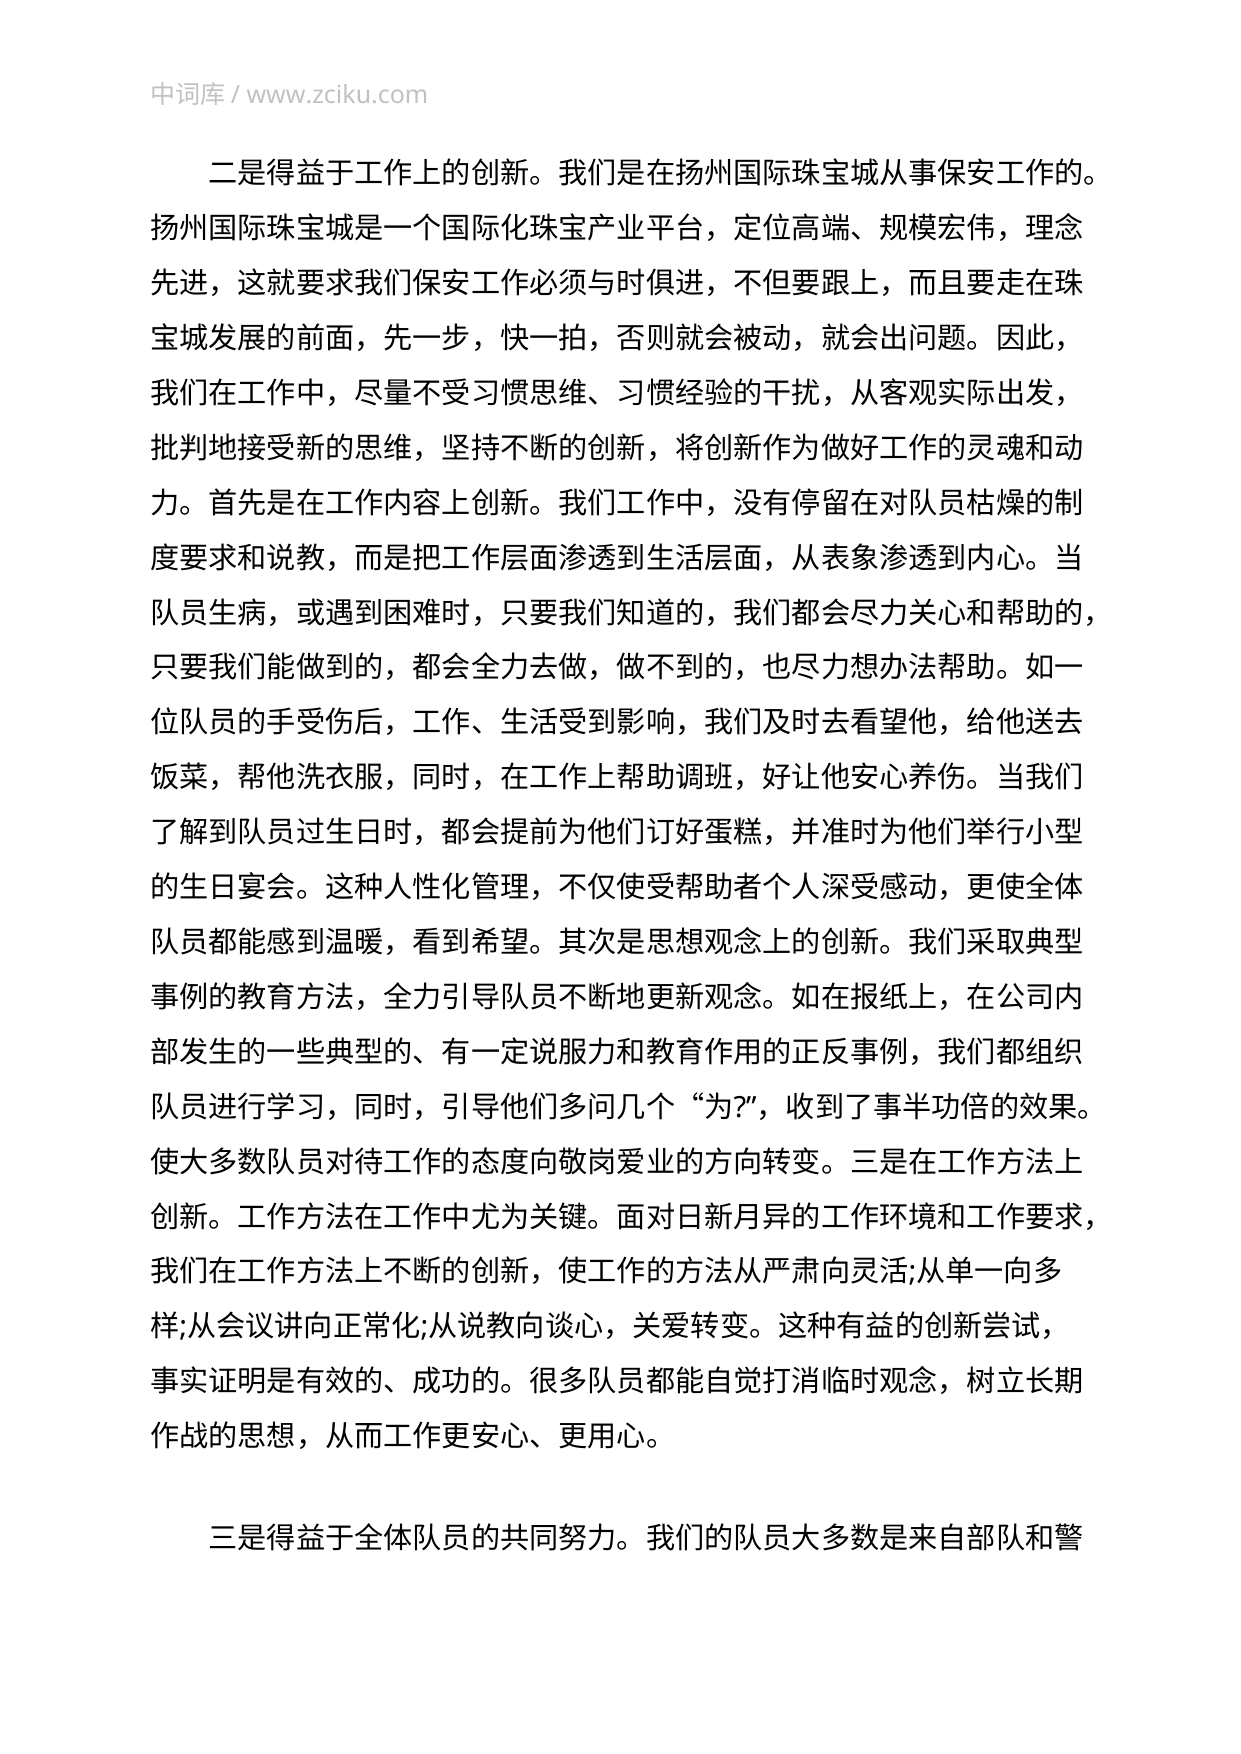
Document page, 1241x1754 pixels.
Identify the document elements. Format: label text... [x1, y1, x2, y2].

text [150, 1515, 1090, 1557]
text 二是得益于工作上的创新。我们是在扬州国际珠宝城从事保安工作的。扬州国际珠宝城是一个国际化珠宝产业平台，定位高端、规模宏伟，理念先进，这就要求我们保安工作必须与时俱进，不但要跟上，而且要走在珠宝城发展的前面，先一步，快一拍，否则就会被动，就会出问题。因此，我们在工作中，尽量不受习惯思维、习惯经验的干扰，从客观实际出发，批判地接受新的思维，坚持不断的创新，将创新作为做好工作的灵魂和动力。首先是在工作内容上创新。我们工作中，没有停留在对队员枯燥的制度要求和说教，而是把工作层面渗透到生活层面，从表象渗透到内心。当队员生病，或遇到困难时，只要我们知道的，我们都会尽力关心和帮助的，只要我们能做到的，都会全力去做，做不到的，也尽力想办法帮助。如一位队员的手受伤后，工作、生活受到影响，我们及时去看望他，给他送去饭菜，帮他洗衣服，同时，在工作上帮助调班，好让他安心养伤。当我们了解到队员过生日时，都会提前为他们订好蛋糕，并准时为他们举行小型的生日宴会。这种人性化管理，不仅使受帮助者个人深受感动，更使全体队员都能感到温暖，看到希望。其次是思想观念上的创新。我们采取典型事例的教育方法，全力引导队员不断地更新观念。如在报纸上，在公司内部发生的一些典型的、有一定说服力和教育作用的正反事例，我们都组织队员进行学习，同时，引导他们多问几个“为?”，收到了事半功倍的效果。使大多数队员对待工作的态度向敬岗爱业的方向转变。三是在工作方法上创新。工作方法在工作中尤为关键。面对日新月异的工作环境和工作要求，我们在工作方法上不断的创新，使工作的方法从严肃向灵活;从单一向多样;从会议讲向正常化;从说教向谈心，关爱转变。这种有益的创新尝试，事实证明是有效的、成功的。很多队员都能自觉打消临时观念，树立长期作战的思想，从而工作更安心、更用心。 [150, 150, 1090, 1455]
